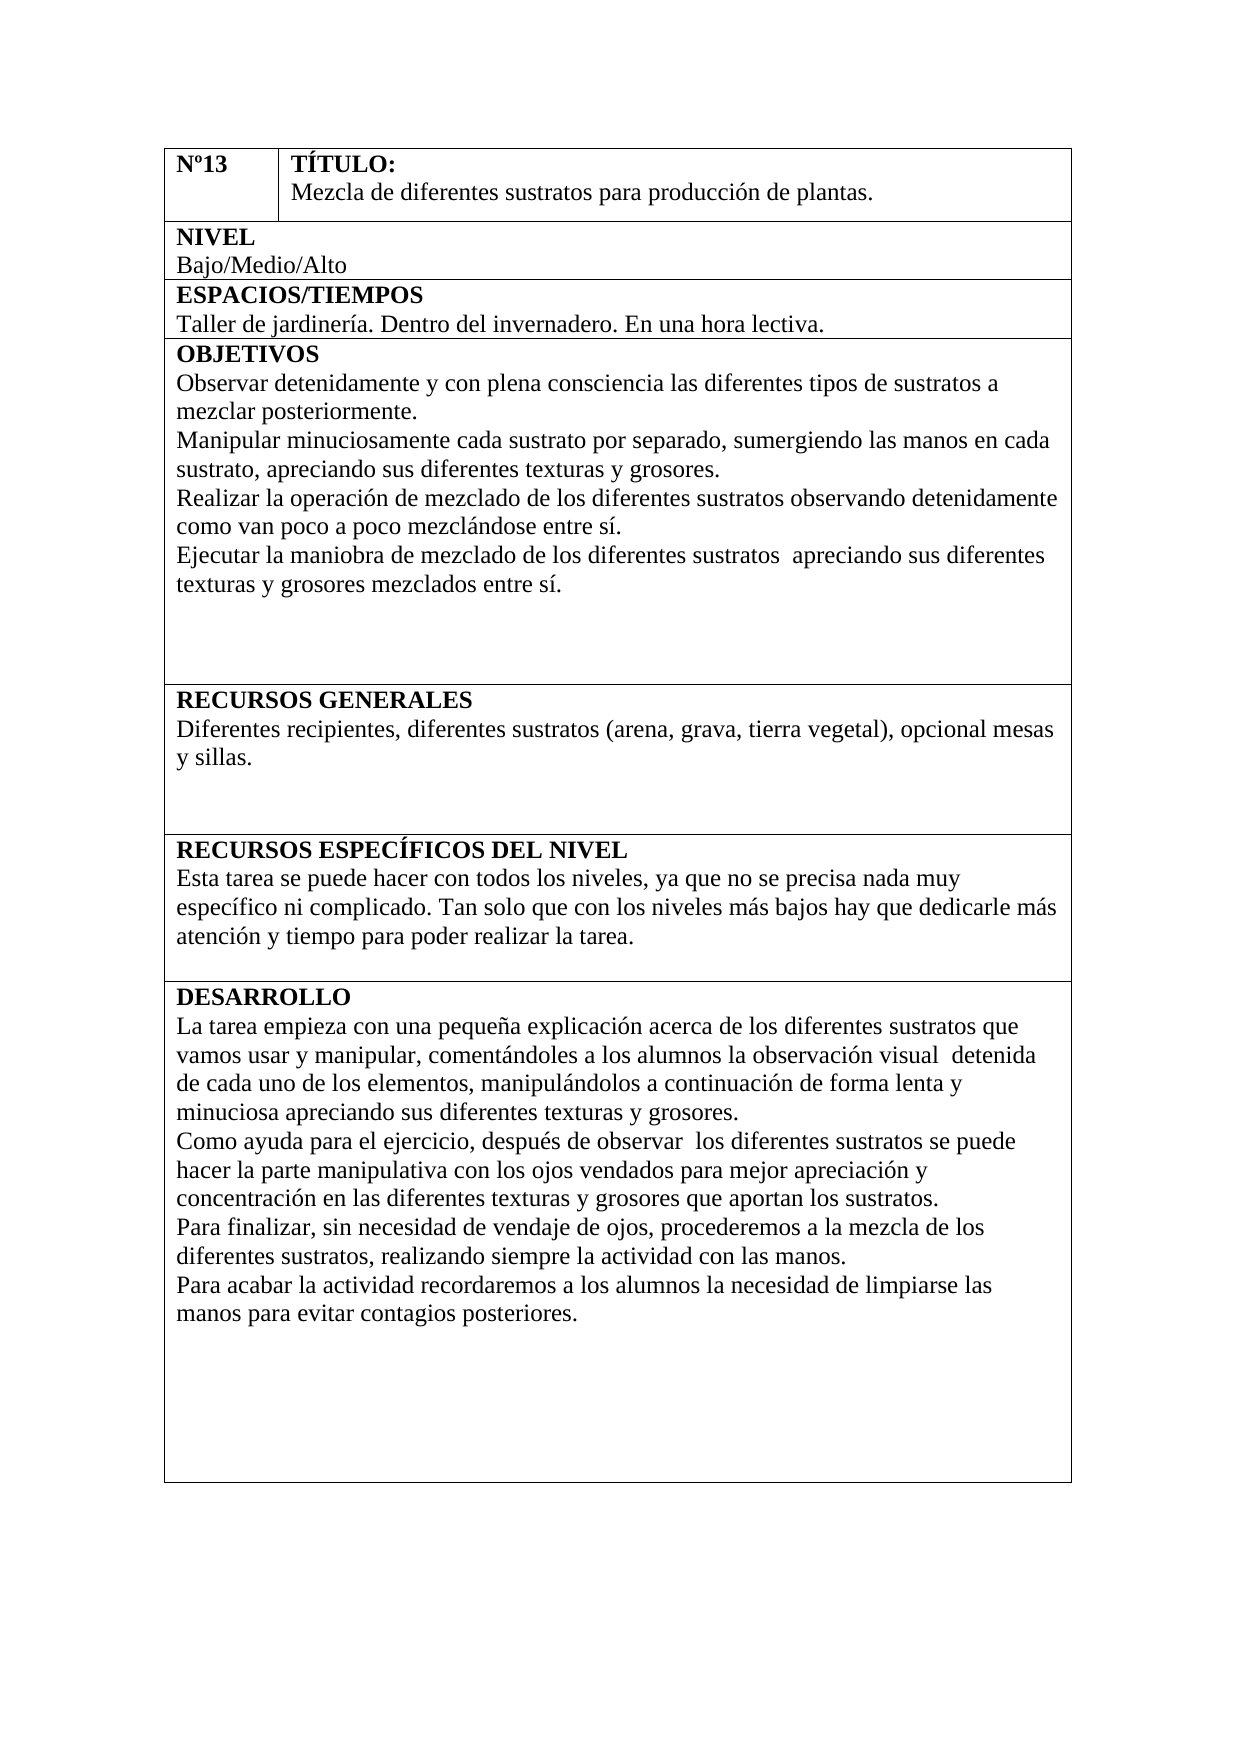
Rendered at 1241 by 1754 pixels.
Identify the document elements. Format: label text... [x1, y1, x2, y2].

table_cell OBJETIVOS Observar detenidamente y con plena consciencia las diferentes tipos de sustratos a mezclar posteriormente. Manipular minuciosamente cada sustrato por separado, sumergiendo las manos en cada sustrato, apreciando sus diferentes texturas y grosores. Realizar la operación de mezclado de los diferentes sustratos observando detenidamente como van poco a poco mezclándose entre sí. Ejecutar la maniobra de mezclado de los diferentes sustratos apreciando sus diferentes texturas y grosores mezclados entre sí. [165, 339, 1071, 684]
table_cell ESPACIOS/TIEMPOS Taller de jardinería. Dentro del invernadero. En una hora lectiva. [165, 280, 1071, 338]
table_cell DESARROLLO La tarea empieza con una pequeña explicación acerca de los diferentes sustratos que vamos usar y manipular, comentándoles a los alumnos la observación visual detenida de cada uno de los elementos, manipulándolos a continuación de forma lenta y minuciosa apreciando sus diferentes texturas y grosores. Como ayuda para el ejercicio, después de observar los diferentes sustratos se puede hacer la parte manipulativa con los ojos vendados para mejor apreciación y concentración en las diferentes texturas y grosores que aportan los sustratos. Para finalizar, sin necesidad de vendaje de ojos, procederemos a la mezcla de los diferentes sustratos, realizando siempre la actividad con las manos. Para acabar la actividad recordaremos a los alumnos la necesidad de limpiarse las manos para evitar contagios posteriores. [165, 982, 1071, 1482]
table_header TÍTULO: Mezcla de diferentes sustratos para producción de plantas. [279, 149, 1071, 221]
table_header Nº13 [165, 149, 278, 221]
table_cell RECURSOS ESPECÍFICOS DEL NIVEL Esta tarea se puede hacer con todos los niveles, ya que no se precisa nada muy específico ni complicado. Tan solo que con los niveles más bajos hay que dedicarle más atención y tiempo para poder realizar la tarea. [165, 835, 1071, 981]
table_cell NIVEL Bajo/Medio/Alto [165, 222, 1071, 279]
table_cell RECURSOS GENERALES Diferentes recipientes, diferentes sustratos (arena, grava, tierra vegetal), opcional mesas y sillas. [165, 685, 1071, 834]
